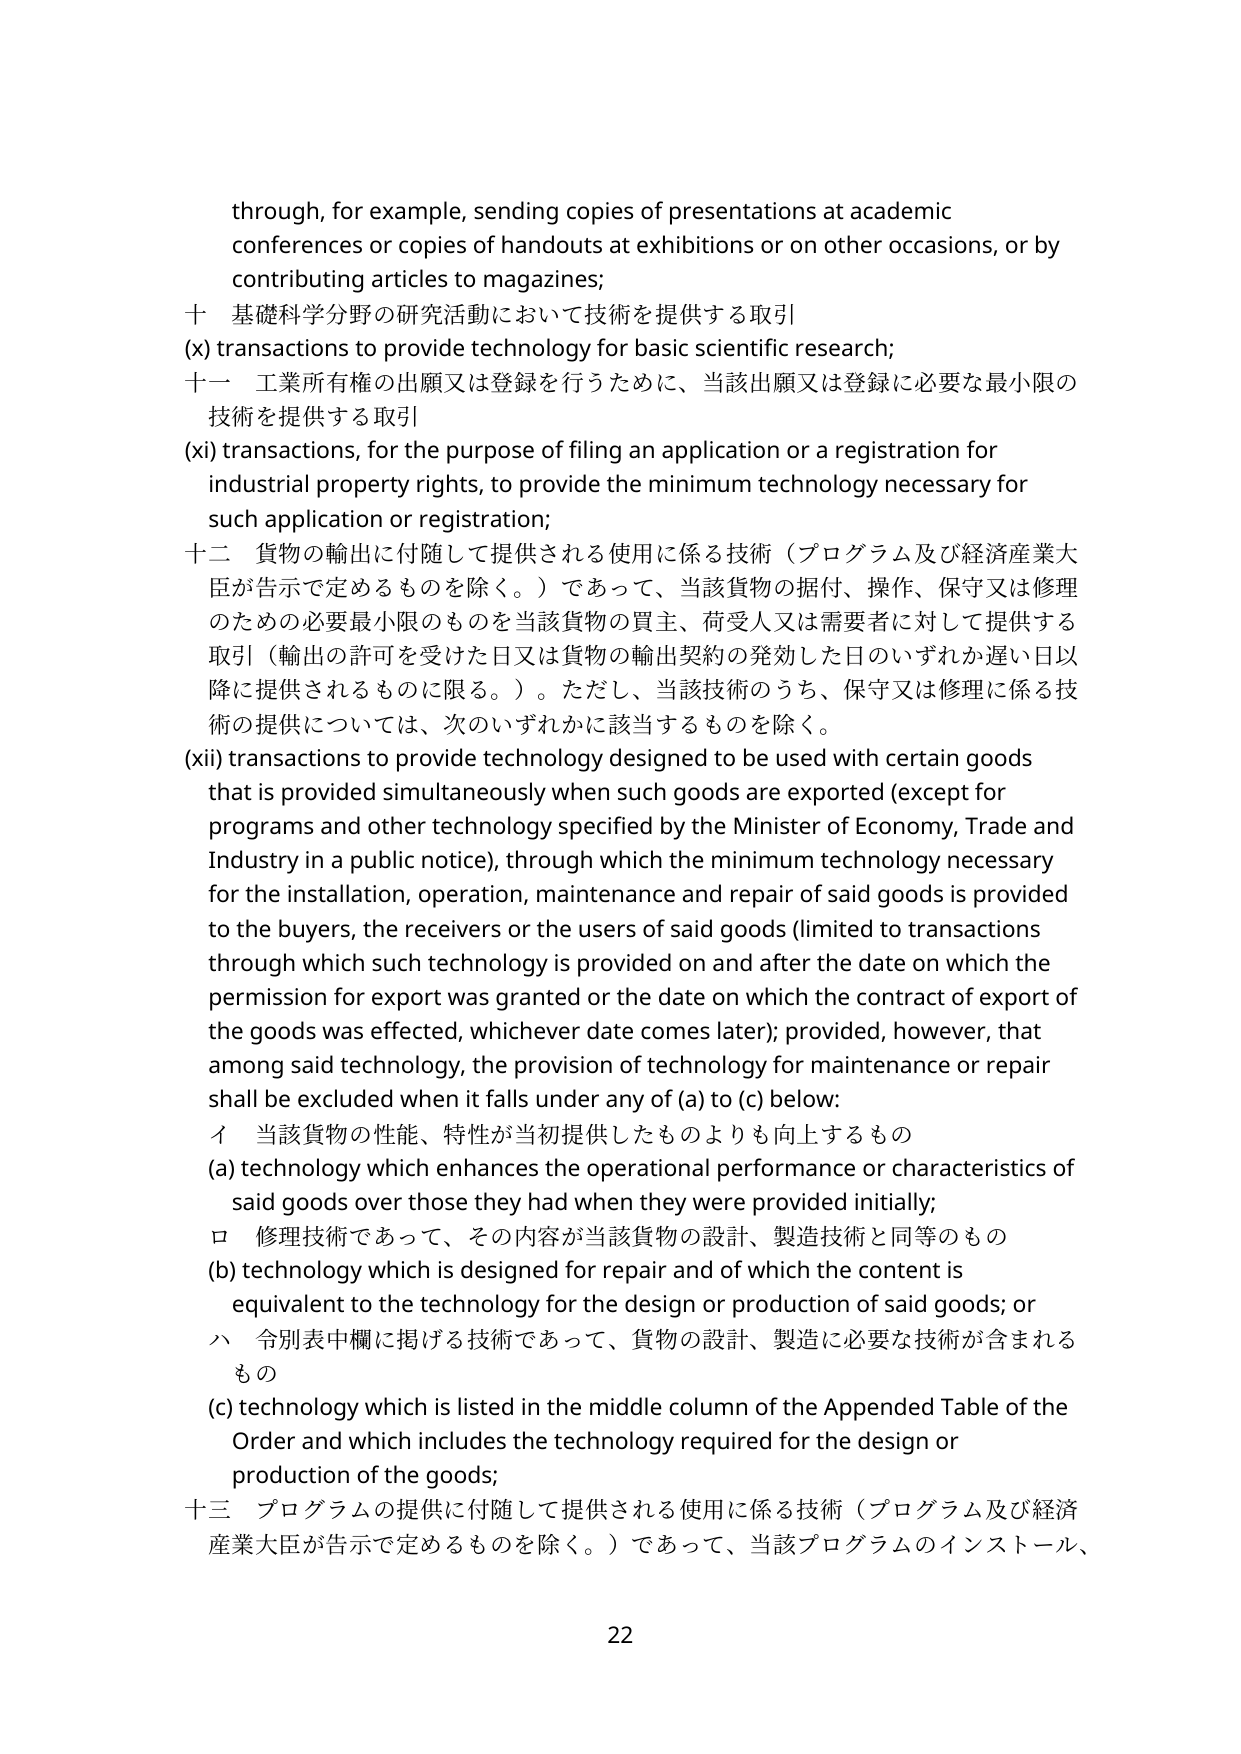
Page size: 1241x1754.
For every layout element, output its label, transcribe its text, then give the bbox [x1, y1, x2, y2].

text ロ 修理技術であって、その内容が当該貨物の設計、製造技術と同等のもの [207, 1219, 1079, 1253]
text (x) transactions to provide technology for basic scientific research; [184, 330, 1079, 364]
text 十一 工業所有権の出願又は登録を行うために、当該出願又は登録に必要な最小限の技術を提供する取引 [184, 364, 1079, 433]
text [207, 194, 1079, 296]
text (xii) transactions to provide technology designed to be used with certain goods that is provided simultaneously when such goods are exported (except for programs and other technology specified by the Minister of Economy, Trade and Industry in a public notice), through which the minimum technology necessary for the installation, operation, maintenance and repair of said goods is provided to the buyers, the receivers or the users of said goods (limited to transactions through which such technology is provided on and after the date on which the permission for export was granted or the date on which the contract of export of the goods was effected, whichever date comes later); provided, however, that among said technology, the provision of technology for maintenance or repair shall be excluded when it falls under any of (a) to (c) below: [184, 740, 1079, 1116]
text (c) technology which is listed in the middle column of the Appended Table of the Order and which includes the technology required for the design or production of the goods; [207, 1389, 1079, 1492]
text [184, 1492, 1079, 1560]
text (xi) transactions, for the purpose of filing an application or a registration for industrial property rights, to provide the minimum technology necessary for such application or registration; [184, 433, 1079, 535]
text (b) technology which is designed for repair and of which the content is equivalent to the technology for the design or production of said goods; or [207, 1253, 1079, 1321]
text 十 基礎科学分野の研究活動において技術を提供する取引 [184, 296, 1079, 330]
text ハ 令別表中欄に掲げる技術であって、貨物の設計、製造に必要な技術が含まれるもの [207, 1321, 1079, 1389]
text (a) technology which enhances the operational performance or characteristics of said goods over those they had when they were provided initially; [207, 1150, 1079, 1219]
text 十二 貨物の輸出に付随して提供される使用に係る技術（プログラム及び経済産業大臣が告示で定めるものを除く。）であって、当該貨物の据付、操作、保守又は修理のための必要最小限のものを当該貨物の買主、荷受人又は需要者に対して提供する取引（輸出の許可を受けた日又は貨物の輸出契約の発効した日のいずれか遅い日以降に提供されるものに限る。）。ただし、当該技術のうち、保守又は修理に係る技術の提供については、次のいずれかに該当するものを除く。 [184, 535, 1079, 740]
text イ 当該貨物の性能、特性が当初提供したものよりも向上するもの [207, 1116, 1079, 1150]
